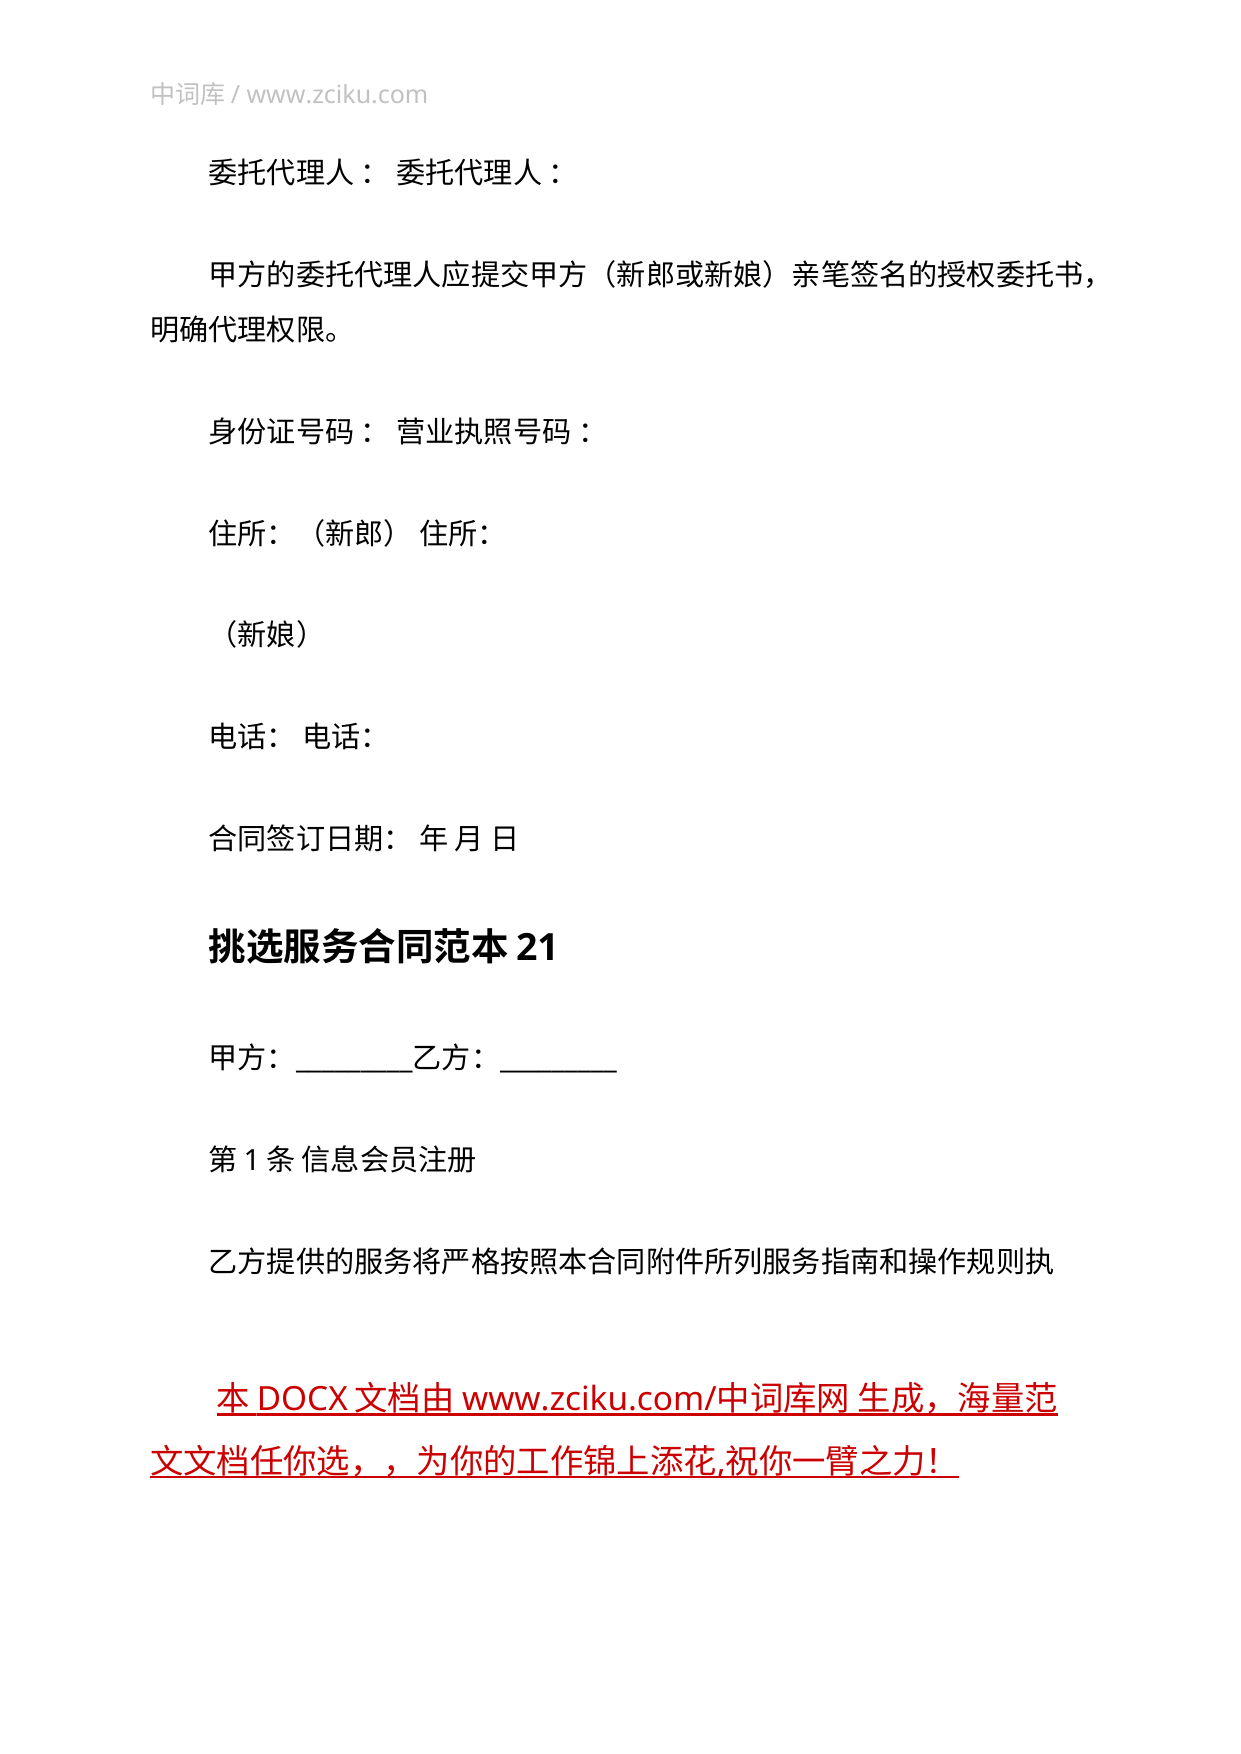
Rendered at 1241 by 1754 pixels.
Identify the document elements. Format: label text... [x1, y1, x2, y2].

text 甲方的委托代理人应提交甲方（新郎或新娘）亲笔签名的授权委托书，明确代理权限。 [150, 252, 1090, 349]
text 第1条 信息会员注册 [150, 1137, 1090, 1179]
text 挑选服务合同范本21 [150, 917, 1090, 972]
text 电话： 电话： [150, 714, 1090, 756]
text 身份证号码 ： 营业执照号码 ： [150, 408, 1090, 451]
text 住所：（新郎） 住所： [150, 510, 1090, 552]
text （新娘） [150, 612, 1090, 654]
text 乙方提供的服务将严格按照本合同附件所列服务指南和操作规则执 [150, 1239, 1090, 1281]
text 本DOCX文档由 www.zciku.com/中词库网 生成，海量范文文档任你选，，为你的工作锦上添花,祝你一臂之力！ [150, 1372, 1090, 1483]
text 甲方：_________乙方：_________ [150, 1035, 1090, 1077]
text 委托代理人 ： 委托代理人 ： [150, 150, 1090, 192]
text 合同签订日期： 年 月 日 [150, 816, 1090, 858]
